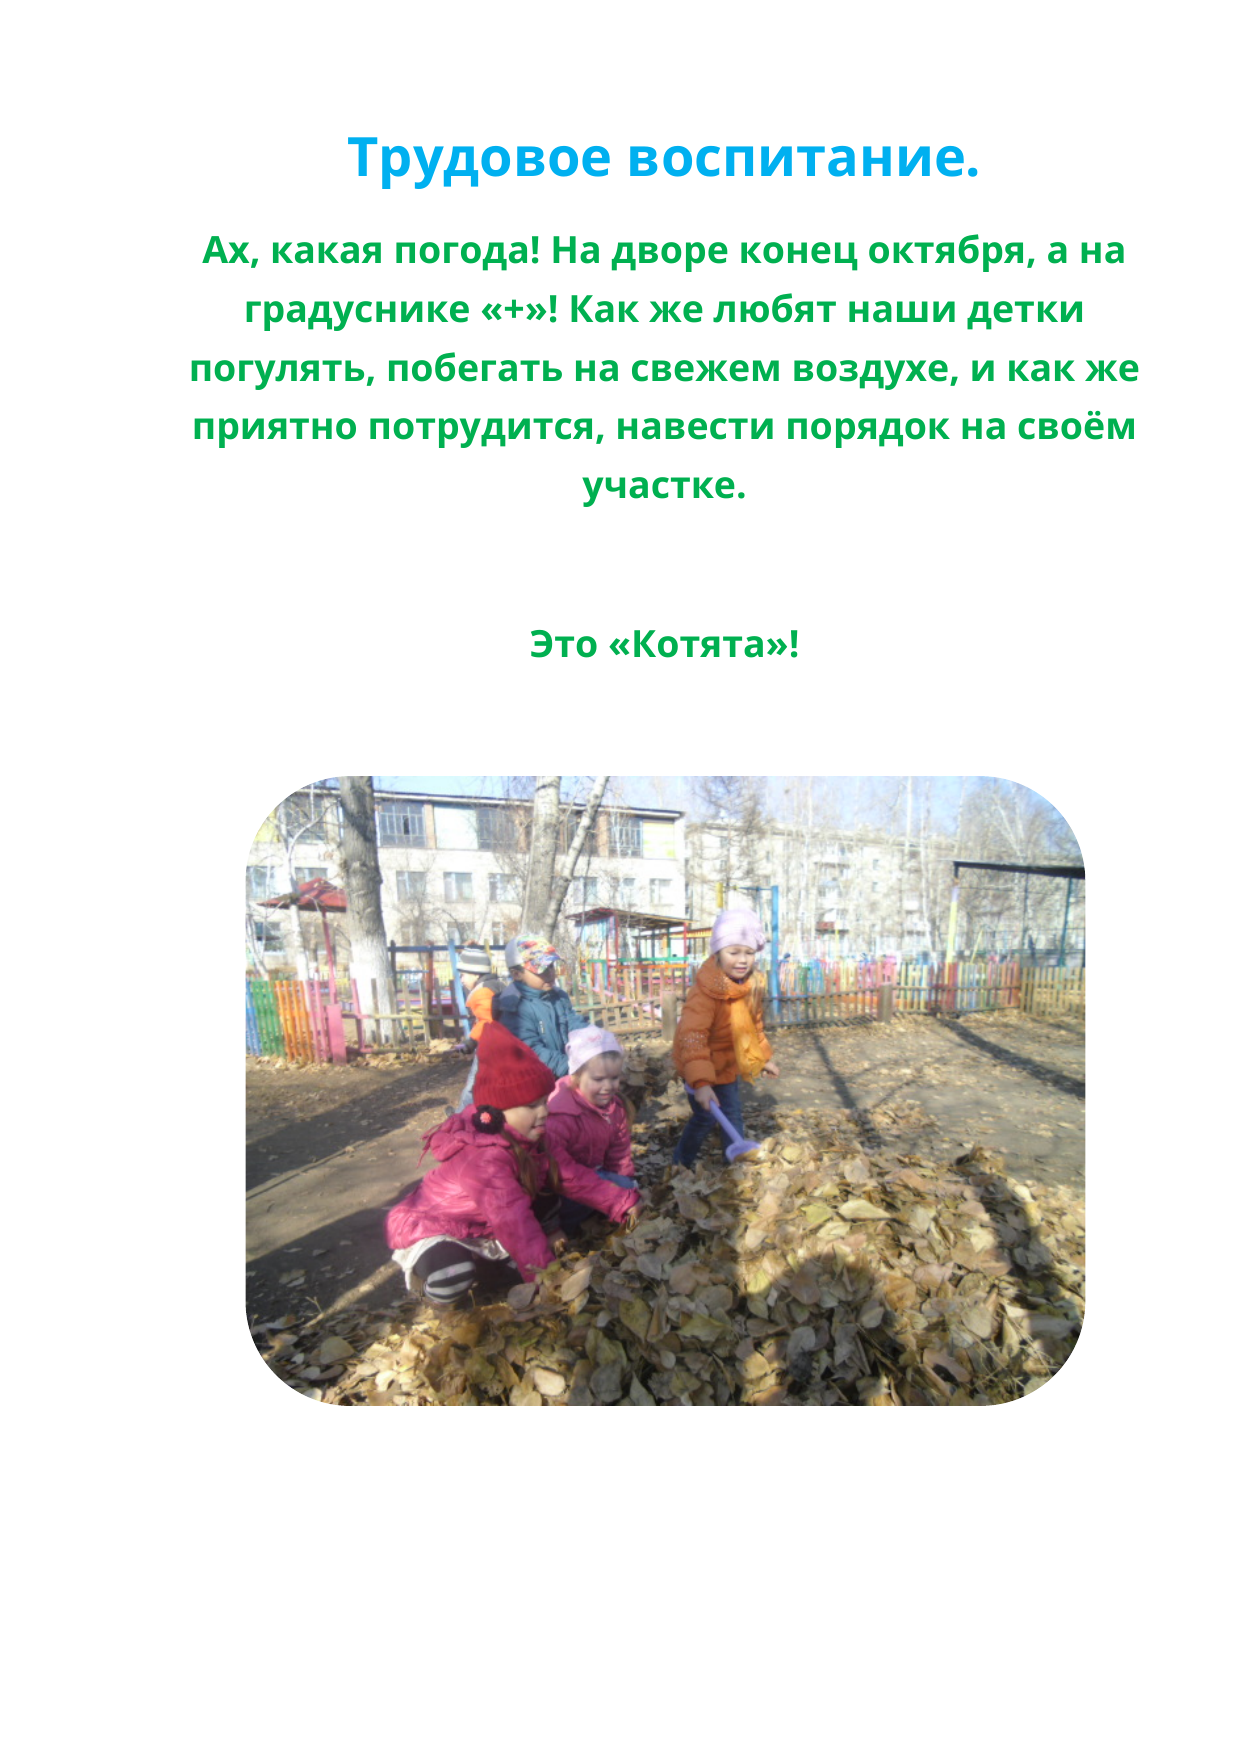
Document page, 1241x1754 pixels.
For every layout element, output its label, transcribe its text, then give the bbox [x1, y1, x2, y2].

text Это «Котята»! [177, 617, 1152, 668]
picture [245, 776, 1086, 1406]
text Ах, какая погода! На дворе конец октября, а на градуснике «+»! Как же любят наши детки погулять, побегать на свежем воздухе, и как же приятно потрудится, навести порядок на своём участке. [177, 224, 1152, 509]
text Трудовое воспитание. [177, 118, 1152, 192]
